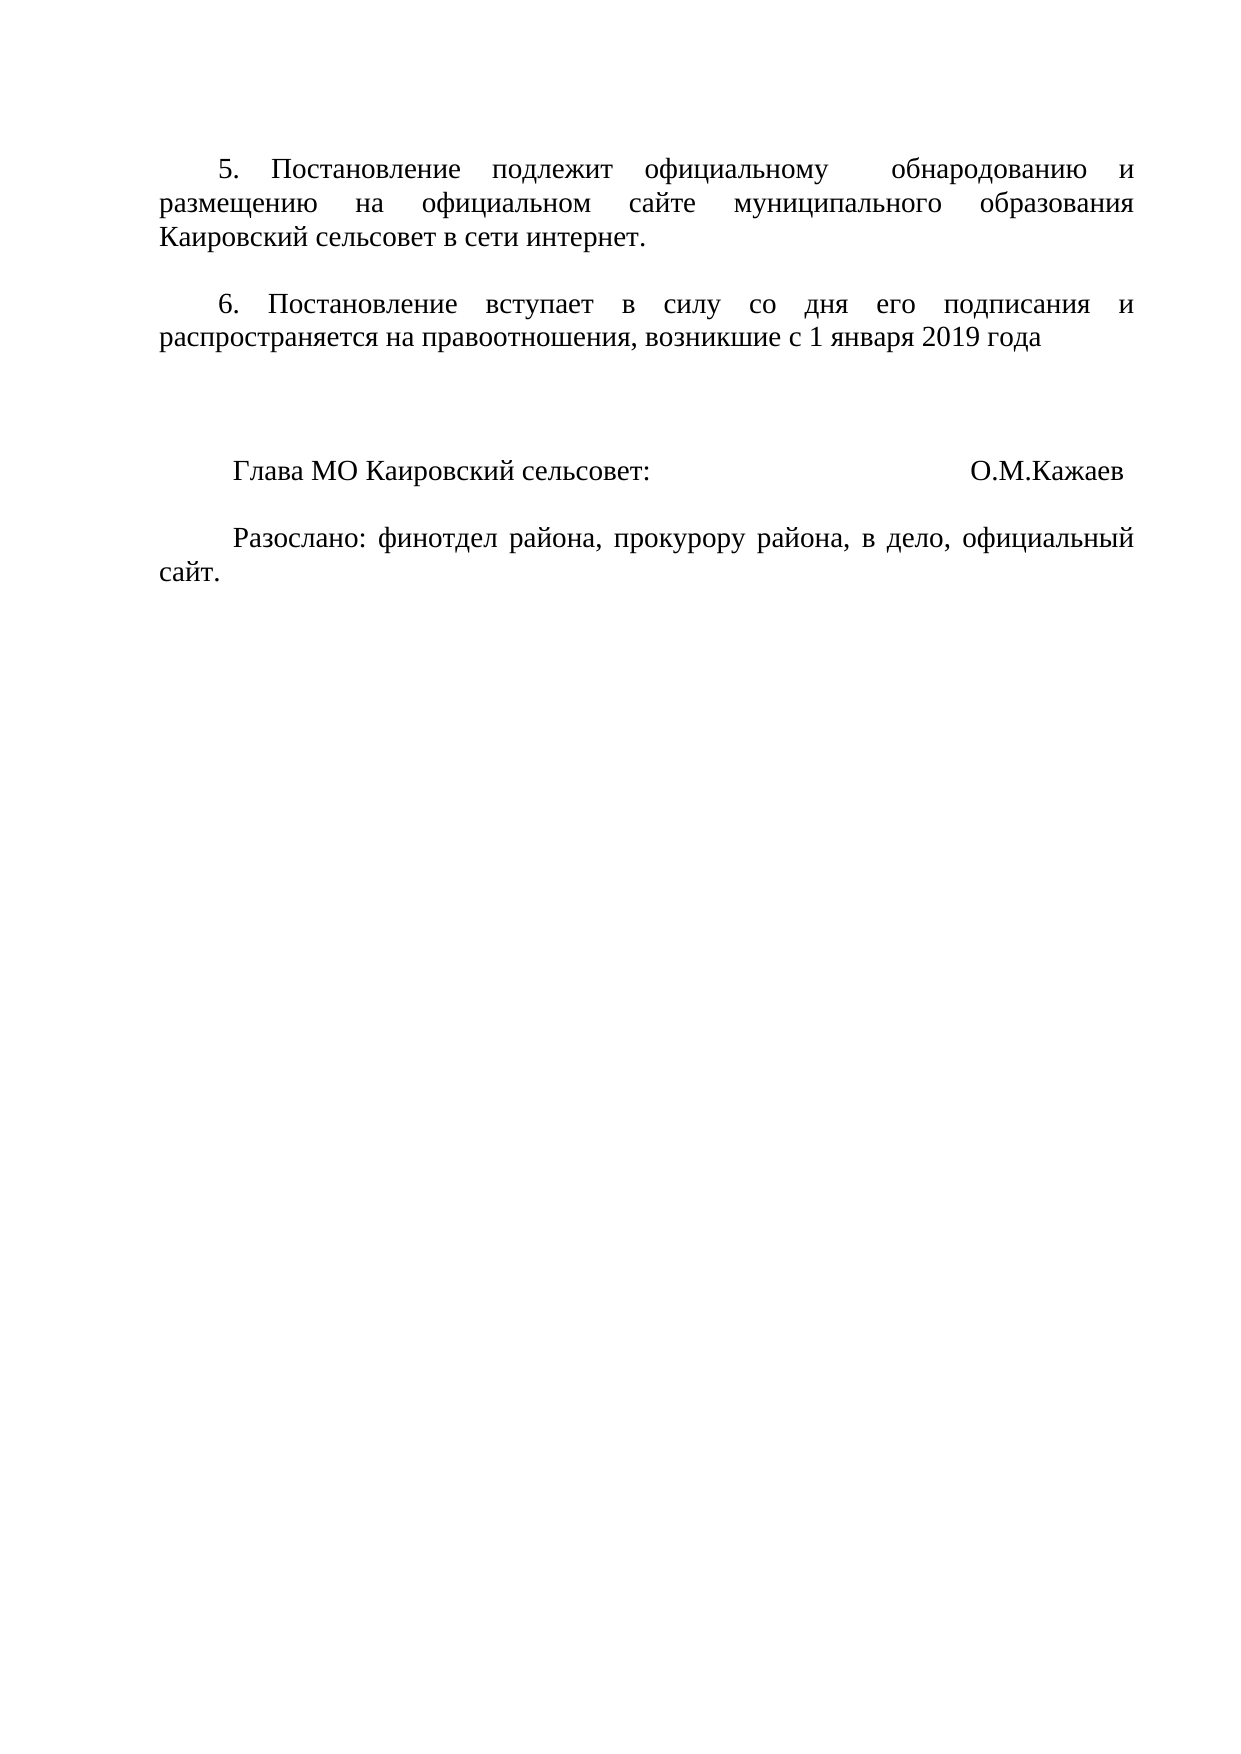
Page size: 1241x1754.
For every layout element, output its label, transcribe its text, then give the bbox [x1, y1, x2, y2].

text 6. Постановление вступает в силу со дня его подписания и распространяется на правоотношения, возникшие с 1 января 2019 года [159, 286, 1135, 353]
text Глава МО Каировский сельсовет: О.М.Кажаев [159, 453, 1135, 487]
text Разослано: финотдел района, прокурору района, в дело, официальный сайт. [159, 521, 1135, 588]
text 5. Постановление подлежит официальному обнародованию и размещению на официальном сайте муниципального образования Каировский сельсовет в сети интернет. [159, 152, 1135, 252]
